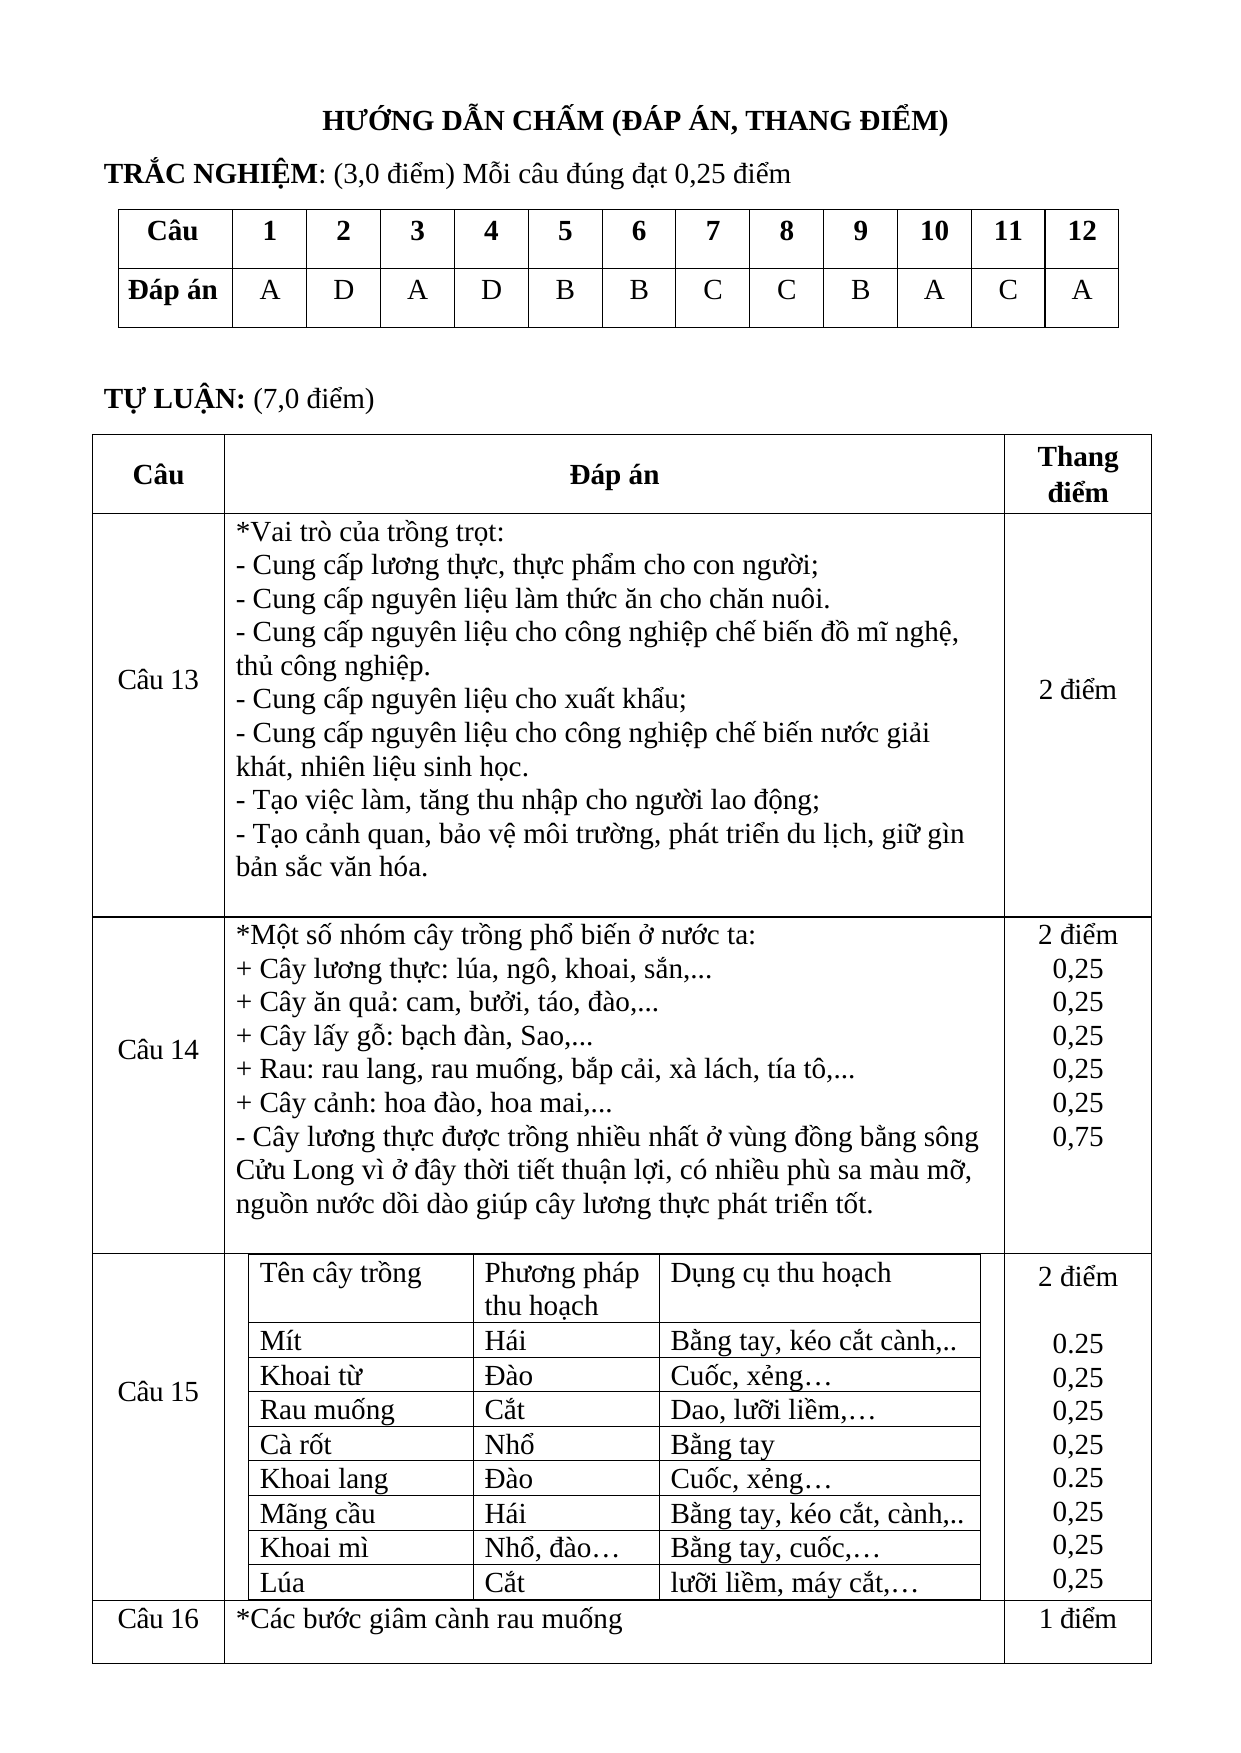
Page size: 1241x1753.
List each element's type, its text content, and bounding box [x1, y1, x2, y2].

table_cell 2 điểm 0,25 0,25 0,25 0,25 0,25 0,75 [1005, 918, 1151, 1253]
table_cell [249, 1496, 473, 1530]
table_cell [225, 1601, 1004, 1662]
table_cell [474, 1358, 659, 1391]
table_cell [981, 1254, 1004, 1600]
table_cell A [1046, 269, 1118, 327]
table_cell [225, 1254, 248, 1600]
table_cell [249, 1531, 473, 1564]
table_cell 2 điểm [1005, 514, 1151, 916]
table_header 1 [233, 210, 306, 268]
text TỰ LUẬN: (7,0 điểm) [103, 381, 1167, 414]
table_cell [249, 1323, 473, 1357]
table_cell [474, 1565, 659, 1599]
table_header Câu [93, 435, 224, 513]
table_cell Câu 14 [93, 918, 224, 1253]
table_cell D [307, 269, 380, 327]
text TRẮC NGHIỆM: (3,0 điểm) Mỗi câu đúng đạt 0,25 điểm [103, 156, 1167, 190]
table_cell B [529, 269, 602, 327]
table_header 9 [824, 210, 897, 268]
table_cell [660, 1565, 980, 1599]
table_cell *Một số nhóm cây trồng phổ biến ở nước ta: + Cây lương thực: lúa, ngô, khoai, sắn,... + Cây ăn quả: cam, bưởi, táo, đào,... + Cây lấy gỗ: bạch đàn, Sao,... + Rau: rau lang, rau muống, bắp cải, xà lách, tía tô,... + Cây cảnh: hoa đào, hoa mai,... - Cây lương thực được trồng nhiều nhất ở vùng đồng bằng sông Cửu Long vì ở đây thời tiết thuận lợi, có nhiều phù sa màu mỡ, nguồn nước dồi dào giúp cây lương thực phát triển tốt. [225, 918, 1004, 1253]
table_header 12 [1046, 210, 1118, 268]
table_cell D [455, 269, 528, 327]
table_cell *Vai trò của trồng trọt: - Cung cấp lương thực, thực phẩm cho con người; - Cung cấp nguyên liệu làm thức ăn cho chăn nuôi. - Cung cấp nguyên liệu cho công nghiệp chế biến đồ mĩ nghệ, thủ công nghiệp. - Cung cấp nguyên liệu cho xuất khẩu; - Cung cấp nguyên liệu cho công nghiệp chế biến nước giải khát, nhiên liệu sinh học. - Tạo việc làm, tăng thu nhập cho người lao động; - Tạo cảnh quan, bảo vệ môi trường, phát triển du lịch, giữ gìn bản sắc văn hóa. [225, 514, 1004, 916]
table_cell [660, 1461, 980, 1495]
table_cell C [750, 269, 823, 327]
table_cell [249, 1392, 473, 1426]
table_cell C [676, 269, 749, 327]
table_cell [249, 1255, 473, 1322]
table_cell [660, 1496, 980, 1530]
table_header 4 [455, 210, 528, 268]
table_cell Đáp án [119, 269, 232, 327]
table_header Thang điểm [1005, 435, 1151, 513]
table_header 11 [972, 210, 1044, 268]
table_cell [660, 1427, 980, 1460]
table_cell 2 điểm 0.25 0,25 0,25 0,25 0.25 0,25 0,25 0,25 [1005, 1254, 1151, 1600]
table_header 8 [750, 210, 823, 268]
table_cell A [898, 269, 971, 327]
table_cell [474, 1531, 659, 1564]
table_cell [474, 1427, 659, 1460]
table_cell [474, 1392, 659, 1426]
table_cell [474, 1255, 659, 1322]
table_cell [660, 1392, 980, 1426]
table_cell Câu 16 [93, 1601, 224, 1662]
table_header Đáp án [225, 435, 1004, 513]
table_header 2 [307, 210, 380, 268]
table_cell [249, 1565, 473, 1599]
table_cell [474, 1496, 659, 1530]
table_cell [474, 1461, 659, 1495]
table_cell Câu 15 [93, 1254, 224, 1600]
table_cell [249, 1358, 473, 1391]
table_cell A [381, 269, 454, 327]
table_cell Câu 13 [93, 514, 224, 916]
table_cell B [603, 269, 675, 327]
table_cell [249, 1427, 473, 1460]
table_cell B [824, 269, 897, 327]
text HƯỚNG DẪN CHẤM (ĐÁP ÁN, THANG ĐIỂM) [103, 103, 1167, 137]
table_header 3 [381, 210, 454, 268]
table_header 10 [898, 210, 971, 268]
table_header 6 [603, 210, 675, 268]
table_header 5 [529, 210, 602, 268]
table_cell A [233, 269, 306, 327]
table_cell [660, 1531, 980, 1564]
table_cell [660, 1255, 980, 1322]
table_header 7 [676, 210, 749, 268]
table_header Câu [119, 210, 232, 268]
table_cell C [972, 269, 1044, 327]
table_cell [474, 1323, 659, 1357]
table_cell [249, 1461, 473, 1495]
table_cell [660, 1323, 980, 1357]
table_cell 1 điểm 0,25 0,25 0,25 0,25 [1005, 1601, 1151, 1662]
table_cell [660, 1358, 980, 1391]
